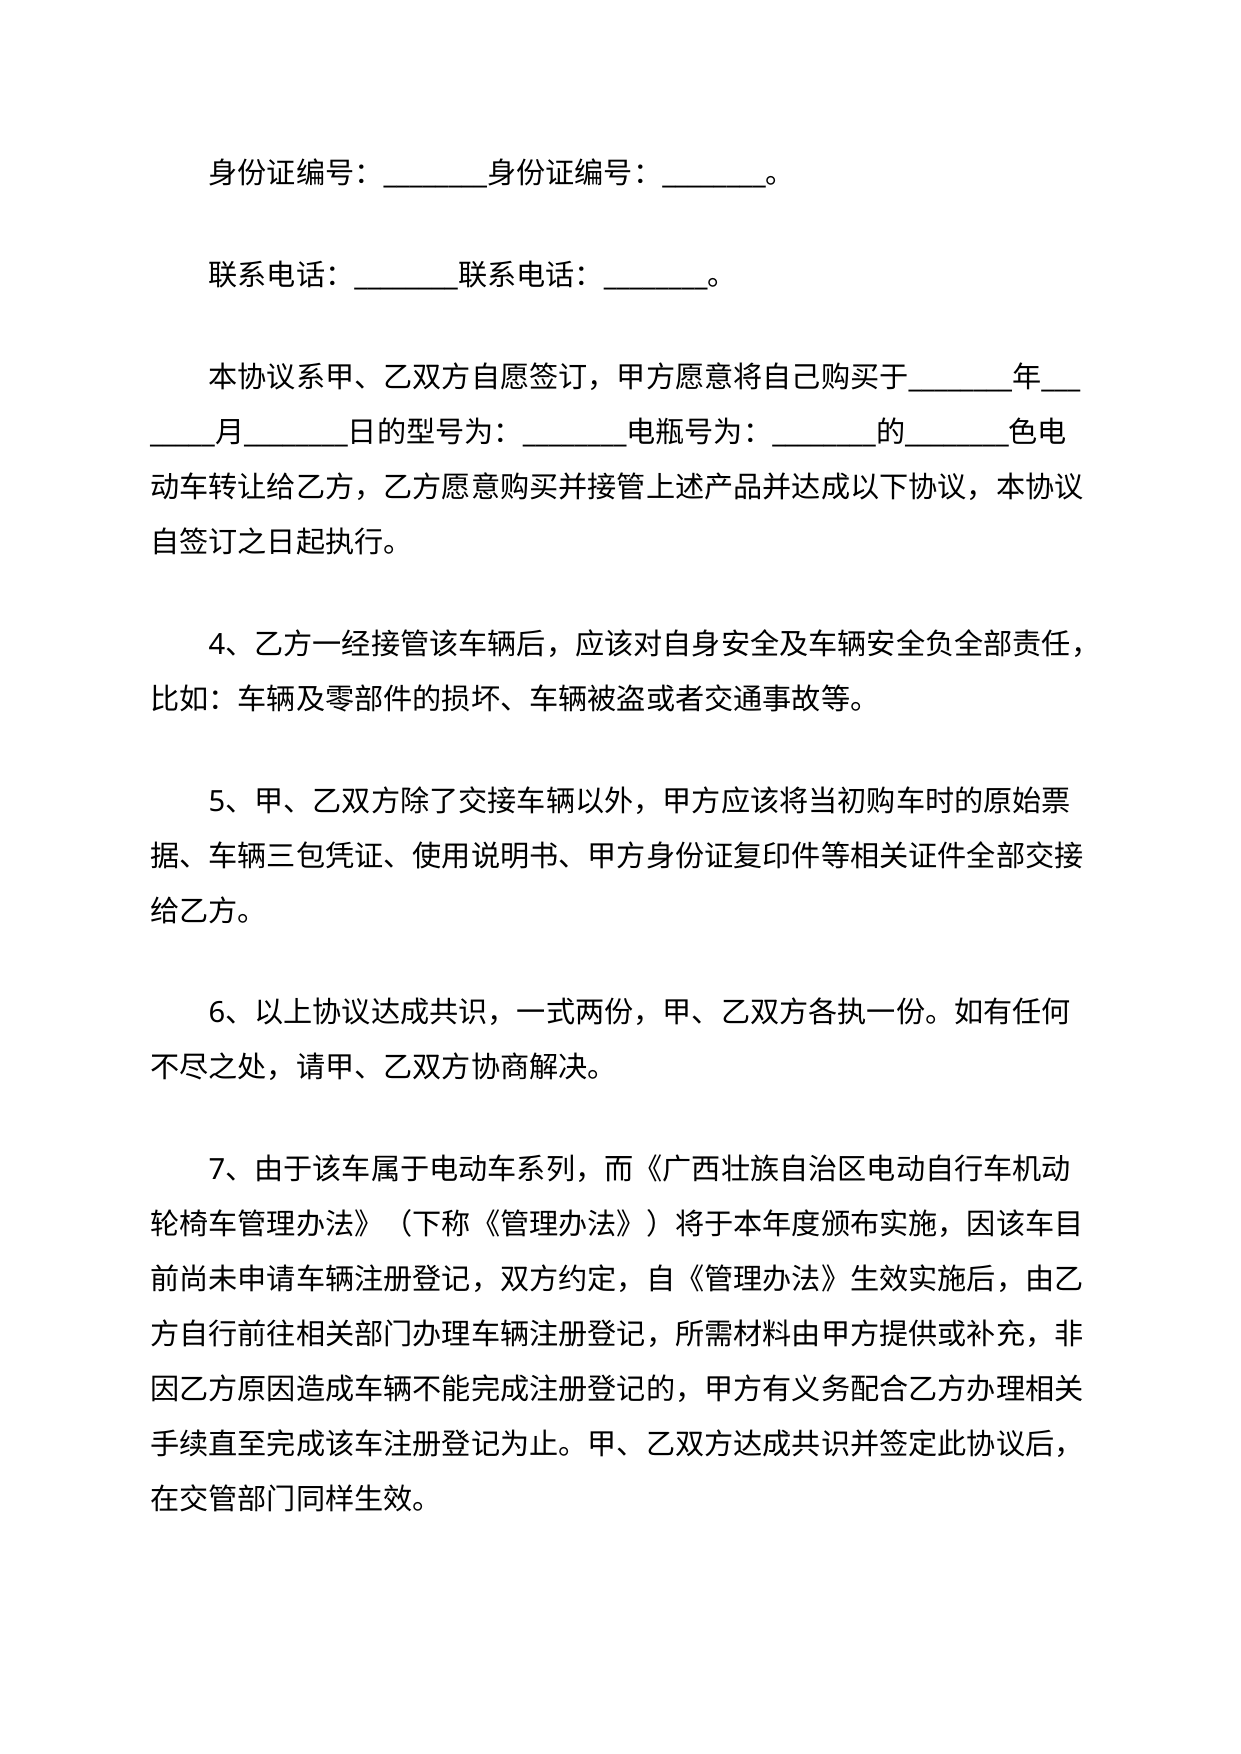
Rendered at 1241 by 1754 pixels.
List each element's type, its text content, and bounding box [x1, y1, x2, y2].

text 本协议系甲、乙双方自愿签订，甲方愿意将自己购买于________年________月________日的型号为：________电瓶号为：________的________色电动车转让给乙方，乙方愿意购买并接管上述产品并达成以下协议，本协议自签订之日起执行。 [150, 354, 1090, 561]
text 5、甲、乙双方除了交接车辆以外，甲方应该将当初购车时的原始票据、车辆三包凭证、使用说明书、甲方身份证复印件等相关证件全部交接给乙方。 [150, 777, 1090, 929]
text 4、乙方一经接管该车辆后，应该对自身安全及车辆安全负全部责任，比如：车辆及零部件的损坏、车辆被盗或者交通事故等。 [150, 621, 1090, 718]
text 7、由于该车属于电动车系列，而《广西壮族自治区电动自行车机动轮椅车管理办法》（下称《管理办法》）将于本年度颁布实施，因该车目前尚未申请车辆注册登记，双方约定，自《管理办法》生效实施后，由乙方自行前往相关部门办理车辆注册登记，所需材料由甲方提供或补充，非因乙方原因造成车辆不能完成注册登记的，甲方有义务配合乙方办理相关手续直至完成该车注册登记为止。甲、乙双方达成共识并签定此协议后，在交管部门同样生效。 [150, 1146, 1090, 1518]
text 6、以上协议达成共识，一式两份，甲、乙双方各执一份。如有任何不尽之处，请甲、乙双方协商解决。 [150, 989, 1090, 1086]
text 身份证编号：________身份证编号：________。 [150, 150, 1090, 192]
text 联系电话：________联系电话：________。 [150, 252, 1090, 294]
